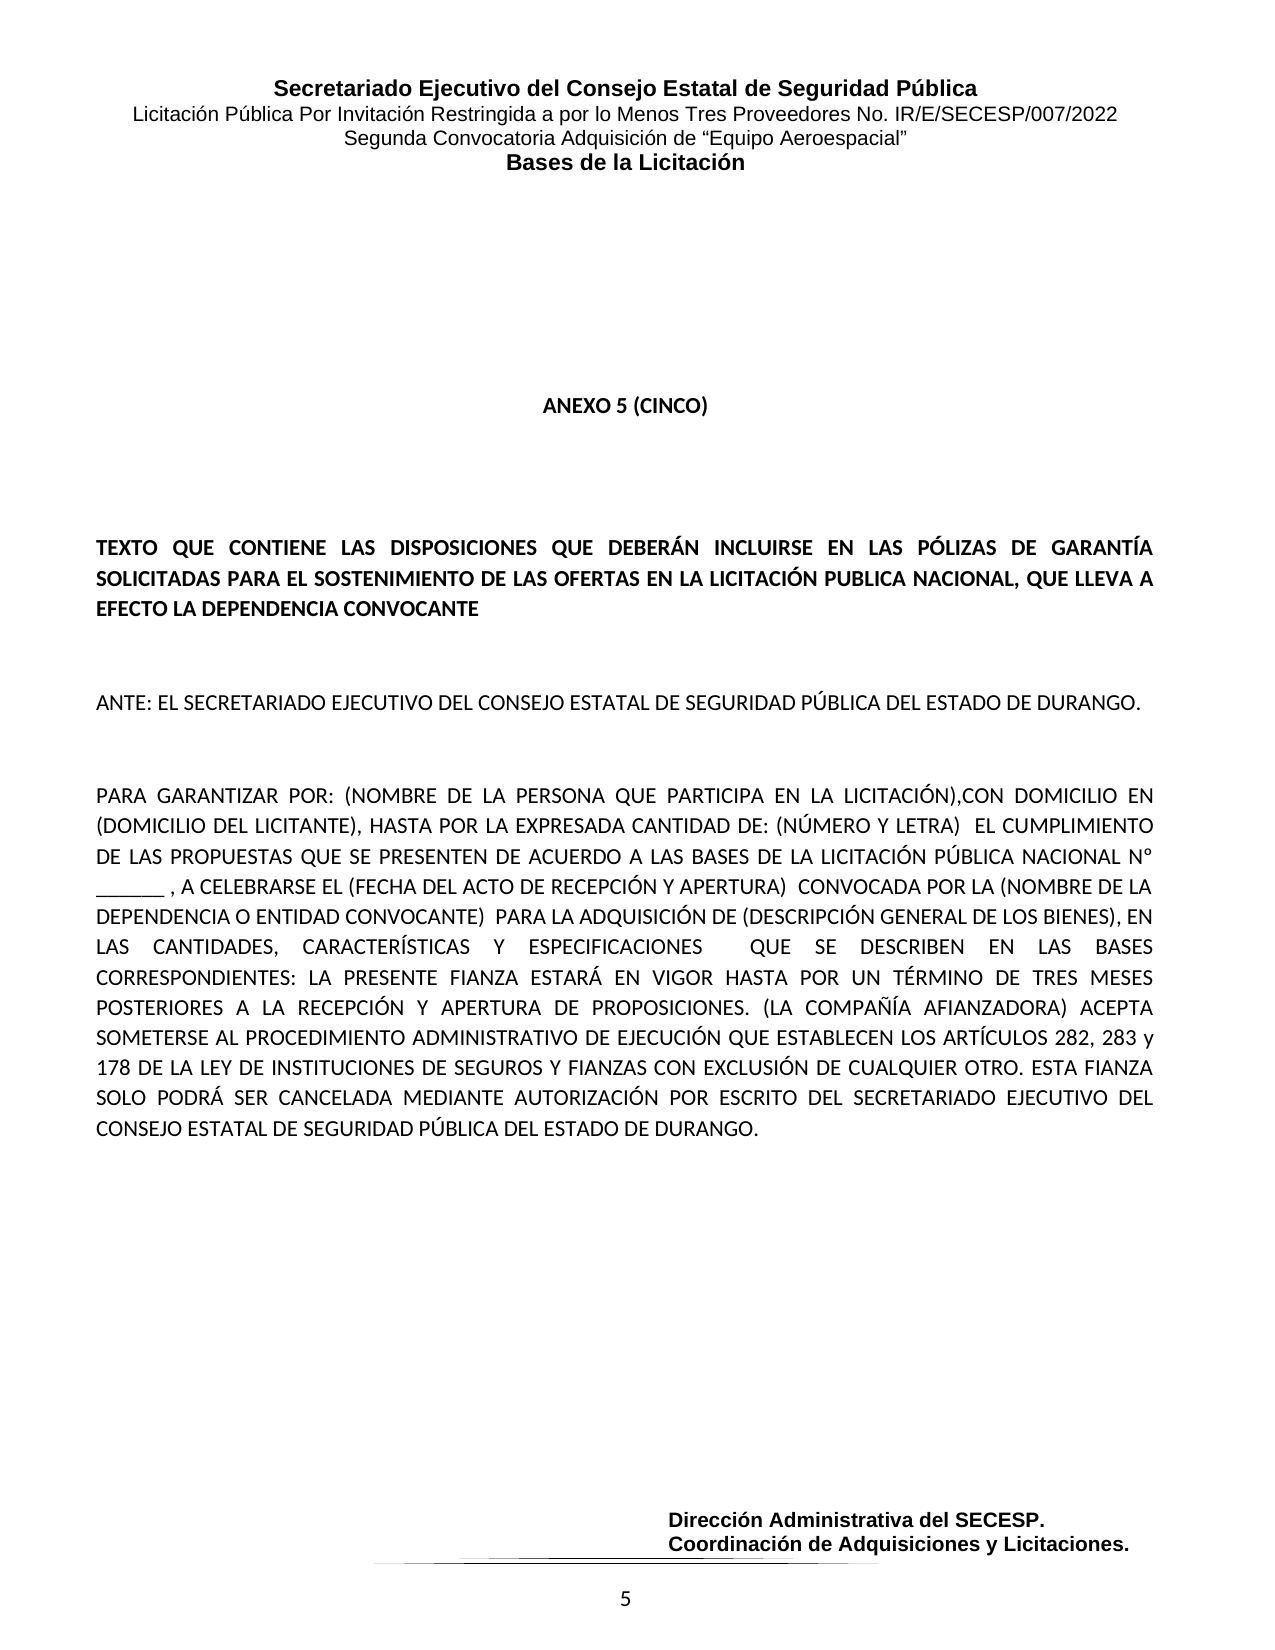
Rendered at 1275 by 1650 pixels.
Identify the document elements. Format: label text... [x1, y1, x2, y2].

text ANEXO 5 (CINCO) [96, 391, 1155, 419]
text ANTE: EL SECRETARIADO EJECUTIVO DEL CONSEJO ESTATAL DE SEGURIDAD PÚBLICA DEL ESTADO DE DURANGO. [96, 688, 1155, 716]
text PARA GARANTIZAR POR: (NOMBRE DE LA PERSONA QUE PARTICIPA EN LA LICITACIÓN),CON DOMICILIO EN (DOMICILIO DEL LICITANTE), HASTA POR LA EXPRESADA CANTIDAD DE: (NÚMERO Y LETRA) EL CUMPLIMIENTO DE LAS PROPUESTAS QUE SE PRESENTEN DE ACUERDO A LAS BASES DE LA LICITACIÓN PÚBLICA NACIONAL Nº ______ , A CELEBRARSE EL (FECHA DEL ACTO DE RECEPCIÓN Y APERTURA) CONVOCADA POR LA (NOMBRE DE LA DEPENDENCIA O ENTIDAD CONVOCANTE) PARA LA ADQUISICIÓN DE (DESCRIPCIÓN GENERAL DE LOS BIENES), EN LAS CANTIDADES, CARACTERÍSTICAS Y ESPECIFICACIONES QUE SE DESCRIBEN EN LAS BASES CORRESPONDIENTES: LA PRESENTE FIANZA ESTARÁ EN VIGOR HASTA POR UN TÉRMINO DE TRES MESES POSTERIORES A LA RECEPCIÓN Y APERTURA DE PROPOSICIONES. (LA COMPAÑÍA AFIANZADORA) ACEPTA SOMETERSE AL PROCEDIMIENTO ADMINISTRATIVO DE EJECUCIÓN QUE ESTABLECEN LOS ARTÍCULOS 282, 283 y 178 DE LA LEY DE INSTITUCIONES DE SEGUROS Y FIANZAS CON EXCLUSIÓN DE CUALQUIER OTRO. ESTA FIANZA SOLO PODRÁ SER CANCELADA MEDIANTE AUTORIZACIÓN POR ESCRITO DEL SECRETARIADO EJECUTIVO DEL CONSEJO ESTATAL DE SEGURIDAD PÚBLICA DEL ESTADO DE DURANGO. [96, 781, 1155, 1142]
text TEXTO QUE CONTIENE LAS DISPOSICIONES QUE DEBERÁN INCLUIRSE EN LAS PÓLIZAS DE GARANTÍA SOLICITADAS PARA EL SOSTENIMIENTO DE LAS OFERTAS EN LA LICITACIÓN PUBLICA NACIONAL, QUE LLEVA A EFECTO LA DEPENDENCIA CONVOCANTE [96, 533, 1155, 622]
